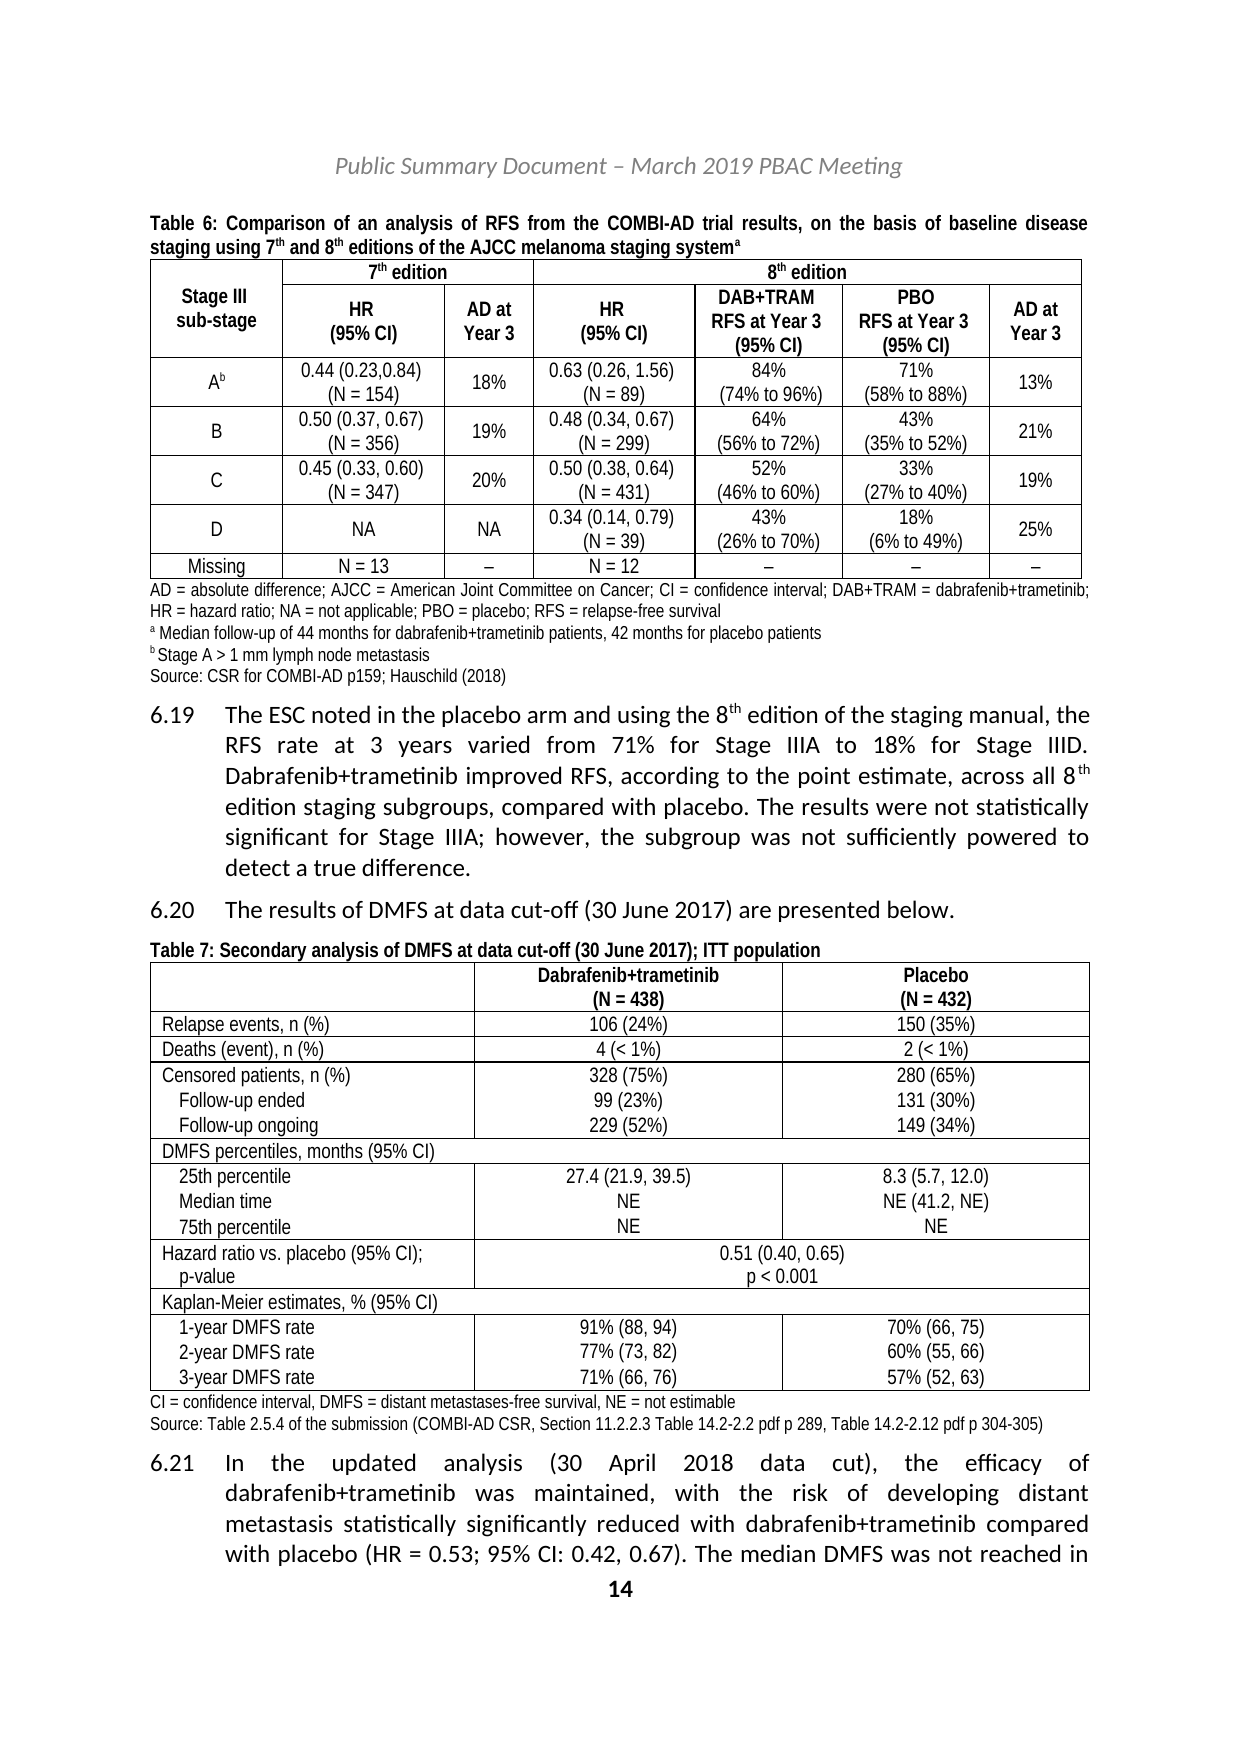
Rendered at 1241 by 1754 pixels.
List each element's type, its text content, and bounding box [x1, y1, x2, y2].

table_cell 20% [445, 456, 533, 504]
table_cell 0.48 (0.34, 0.67) (N = 299) [534, 407, 694, 455]
table_cell 43% (35% to 52%) [843, 407, 989, 455]
table_cell NE (41.2, NE) [783, 1189, 1089, 1214]
table_cell 75th percentile [151, 1214, 474, 1239]
table_cell 60% (55, 66) [783, 1339, 1089, 1364]
table_cell – [696, 554, 842, 578]
table_cell 18% [445, 358, 533, 406]
table_cell – [445, 554, 533, 578]
table_cell 19% [445, 407, 533, 455]
table_cell 84% (74% to 96%) [696, 358, 842, 406]
text a Median follow-up of 44 months for dabrafenib+trametinib patients, 42 months for placebo patients [150, 622, 1090, 643]
table_cell 21% [990, 407, 1081, 455]
table_cell Missing [151, 554, 282, 578]
table_cell Kaplan-Meier estimates, % (95% CI) [151, 1289, 1089, 1314]
table_cell 0.50 (0.38, 0.64) (N = 431) [534, 456, 694, 504]
table_cell 328 (75%) [475, 1063, 782, 1087]
table_cell NE [475, 1214, 782, 1239]
table_cell 99 (23%) [475, 1087, 782, 1112]
table_header 8th edition [534, 260, 1081, 284]
table_cell 0.50 (0.37, 0.67) (N = 356) [283, 407, 444, 455]
table_cell 131 (30%) [783, 1087, 1089, 1112]
table_cell NE [475, 1189, 782, 1214]
table_cell 25% [990, 505, 1081, 553]
table_cell Deaths (event), n (%) [151, 1037, 474, 1061]
table_cell – [990, 554, 1081, 578]
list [150, 1447, 1090, 1569]
table_cell Censored patients, n (%) [151, 1063, 474, 1087]
text AD = absolute difference; AJCC = American Joint Committee on Cancer; CI = confidence interval; DAB+TRAM = dabrafenib+trametinib; HR = hazard ratio; NA = not applicable; PBO = placebo; RFS = relapse-free survival [150, 579, 1090, 622]
table_cell 280 (65%) [783, 1063, 1089, 1087]
text Table 6: Comparison of an analysis of RFS from the COMBI-AD trial results, on the basis of baseline disease staging using 7th and 8th editions of the AJCC melanoma staging systema [150, 211, 1090, 259]
table_cell – [843, 554, 989, 578]
table_cell HR (95% CI) [534, 285, 694, 357]
table_cell 2 (< 1%) [783, 1037, 1089, 1061]
table_cell 2-year DMFS rate [151, 1339, 474, 1364]
table_cell D [151, 505, 282, 553]
table_header [151, 963, 474, 1011]
table_header Dabrafenib+trametinib (N = 438) [475, 963, 782, 1011]
table_cell 70% (66, 75) [783, 1315, 1089, 1339]
table_cell B [151, 407, 282, 455]
text Source: CSR for COMBI-AD p159; Hauschild (2018) [150, 665, 1090, 687]
table_cell N = 12 [534, 554, 694, 578]
table_cell Hazard ratio vs. placebo (95% CI); p-value [151, 1240, 474, 1288]
table_cell 52% (46% to 60%) [696, 456, 842, 504]
table_cell Median time [151, 1189, 474, 1214]
table_cell 25th percentile [151, 1164, 474, 1188]
table_cell N = 13 [283, 554, 444, 578]
table_cell 33% (27% to 40%) [843, 456, 989, 504]
text Source: Table 2.5.4 of the submission (COMBI-AD CSR, Section 11.2.2.3 Table 14.2-2.2 pdf p 289, Table 14.2-2.12 pdf p 304-305) [150, 1413, 1090, 1434]
table_cell 149 (34%) [783, 1112, 1089, 1138]
table_cell 1-year DMFS rate [151, 1315, 474, 1339]
table_cell AD at Year 3 [445, 285, 533, 357]
table_cell 13% [990, 358, 1081, 406]
table_cell 27.4 (21.9, 39.5) [475, 1164, 782, 1188]
table_cell HR (95% CI) [283, 285, 444, 357]
table_cell NE [783, 1214, 1089, 1239]
table_cell 229 (52%) [475, 1112, 782, 1138]
text b Stage A > 1 mm lymph node metastasis [150, 643, 1090, 665]
table_cell NA [283, 505, 444, 553]
list The ESC noted in the placebo arm and using the 8th edition of the staging manual, the RFS rate at 3 years varied from 71% for Stage IIIA to 18% for Stage IIID. Dabrafenib+trametinib improved RFS, according to the point estimate, across all 8th edition staging subgroups, compared with placebo. The results were not statistically significant for Stage IIIA; however, the subgroup was not sufficiently powered to detect a true difference. [150, 699, 1090, 882]
table_cell 0.63 (0.26, 1.56) (N = 89) [534, 358, 694, 406]
text Table 7: Secondary analysis of DMFS at data cut-off (30 June 2017); ITT population [150, 938, 1090, 962]
table_cell 91% (88, 94) [475, 1315, 782, 1339]
table_cell 71% (66, 76) [475, 1365, 782, 1390]
table_cell 0.34 (0.14, 0.79) (N = 39) [534, 505, 694, 553]
table_cell Relapse events, n (%) [151, 1012, 474, 1036]
table_cell Ab [151, 358, 282, 406]
table_cell NA [445, 505, 533, 553]
table_cell Follow-up ongoing [151, 1112, 474, 1138]
table_cell 0.51 (0.40, 0.65) p < 0.001 [475, 1240, 1089, 1288]
table_cell 71% (58% to 88%) [843, 358, 989, 406]
table_header Stage III sub-stage [151, 260, 282, 357]
table_cell PBO RFS at Year 3 (95% CI) [843, 285, 989, 357]
table_cell 106 (24%) [475, 1012, 782, 1036]
table_cell 57% (52, 63) [783, 1365, 1089, 1390]
table_header 7th edition [283, 260, 533, 284]
table_cell 64% (56% to 72%) [696, 407, 842, 455]
table_cell 3-year DMFS rate [151, 1365, 474, 1390]
table_cell 18% (6% to 49%) [843, 505, 989, 553]
table_cell 0.44 (0.23,0.84) (N = 154) [283, 358, 444, 406]
table_cell 0.45 (0.33, 0.60) (N = 347) [283, 456, 444, 504]
list The results of DMFS at data cut-off (30 June 2017) are presented below. [150, 895, 1090, 925]
table_cell 43% (26% to 70%) [696, 505, 842, 553]
table_cell 150 (35%) [783, 1012, 1089, 1036]
table_cell C [151, 456, 282, 504]
table_cell 77% (73, 82) [475, 1339, 782, 1364]
table_cell AD at Year 3 [990, 285, 1081, 357]
table_cell 4 (< 1%) [475, 1037, 782, 1061]
table_cell Follow-up ended [151, 1087, 474, 1112]
table_cell DMFS percentiles, months (95% CI) [151, 1139, 1089, 1163]
table_cell 19% [990, 456, 1081, 504]
table_header Placebo (N = 432) [783, 963, 1089, 1011]
text CI = confidence interval, DMFS = distant metastases-free survival, NE = not estimable [150, 1391, 1090, 1413]
table_cell 8.3 (5.7, 12.0) [783, 1164, 1089, 1188]
table_cell DAB+TRAM RFS at Year 3 (95% CI) [696, 285, 842, 357]
